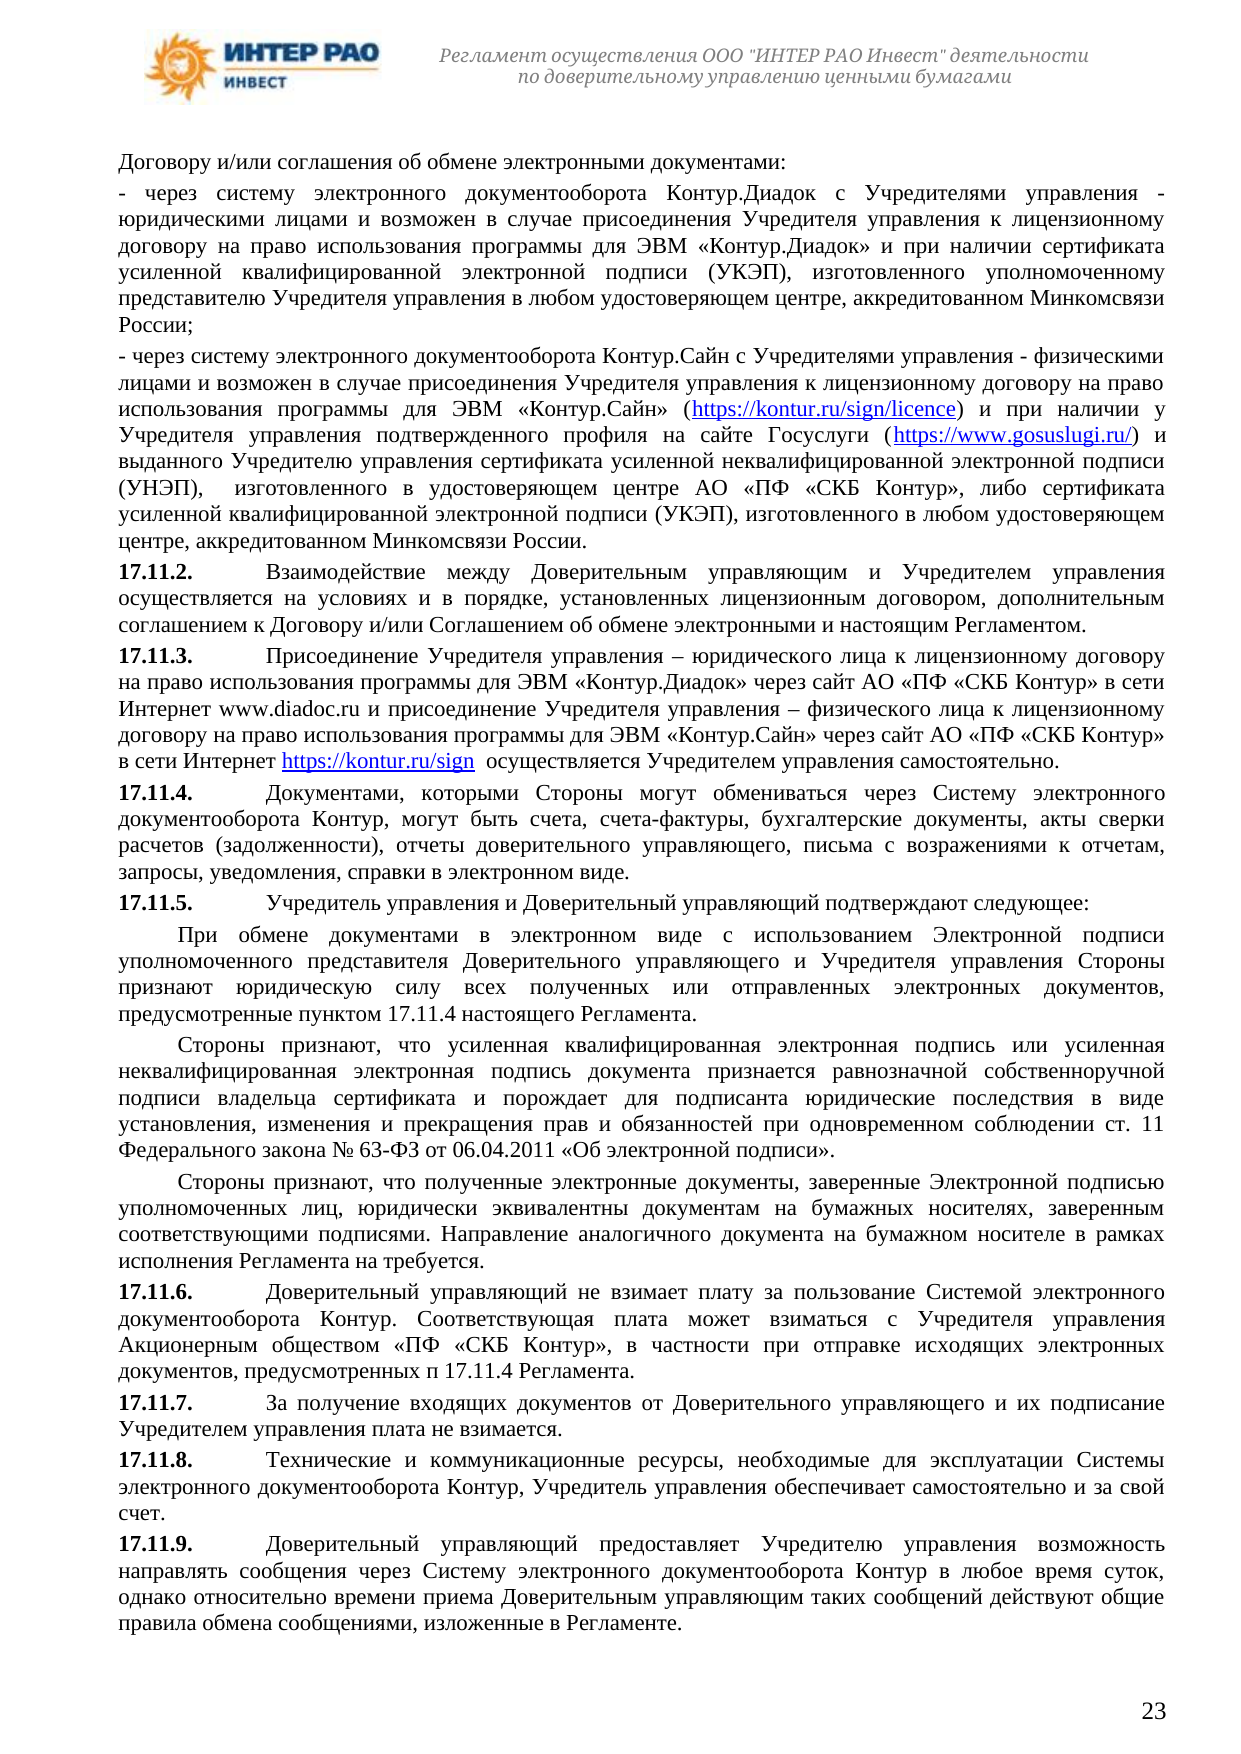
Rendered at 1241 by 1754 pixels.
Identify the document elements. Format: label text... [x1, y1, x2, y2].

picture [144, 29, 382, 105]
list Взаимодействие между Доверительным управляющим и Учредителем управления осуществляется на условиях и в порядке, установленных лицензионным договором, дополнительным соглашением к Договору и/или Соглашением об обмене электронными и настоящим Регламентом. [118, 558, 1166, 637]
list - через систему электронного документооборота Контур.Сайн с Учредителями управления - физическими лицами и возможен в случае присоединения Учредителя управления к лицензионному договору на право использования программы для ЭВМ «Контур.Сайн» (https://kontur.ru/sign/licence) и при наличии у Учредителя управления подтвержденного профиля на сайте Госуслуги (https://www.gosuslugi.ru/) и выданного Учредителю управления сертификата усиленной неквалифицированной электронной подписи (УНЭП), изготовленного в удостоверяющем центре АО «ПФ «СКБ Контур», либо сертификата усиленной квалифицированной электронной подписи (УКЭП), изготовленного в любом удостоверяющем центре, аккредитованном Минкомсвязи России. [118, 342, 1166, 553]
list - через систему электронного документооборота Контур.Диадок с Учредителями управления - юридическими лицами и возможен в случае присоединения Учредителя управления к лицензионному договору на право использования программы для ЭВМ «Контур.Диадок» и при наличии сертификата усиленной квалифицированной электронной подписи (УКЭП), изготовленного уполномоченному представителю Учредителя управления в любом удостоверяющем центре, аккредитованном Минкомсвязи России; [118, 179, 1166, 337]
list Технические и коммуникационные ресурсы, необходимые для эксплуатации Системы электронного документооборота Контур, Учредитель управления обеспечивает самостоятельно и за свой счет. [118, 1446, 1166, 1525]
list При обмене документами в электронном виде с использованием Электронной подписи уполномоченного представителя Доверительного управляющего и Учредителя управления Стороны признают юридическую силу всех полученных или отправленных электронных документов, предусмотренные пунктом 17.11.4 настоящего Регламента. [118, 921, 1166, 1026]
list Доверительный управляющий не взимает плату за пользование Системой электронного документооборота Контур. Соответствующая плата может взиматься с Учредителя управления Акционерным обществом «ПФ «СКБ Контур», в частности при отправке исходящих электронных документов, предусмотренных п 17.11.4 Регламента. [118, 1278, 1166, 1384]
list Присоединение Учредителя управления – юридического лица к лицензионному договору на право использования программы для ЭВМ «Контур.Диадок» через сайт АО «ПФ «СКБ Контур» в сети Интернет www.diadoc.ru и присоединение Учредителя управления – физического лица к лицензионному договору на право использования программы для ЭВМ «Контур.Сайн» через сайт АО «ПФ «СКБ Контур» в сети Интернет https://kontur.ru/sign осуществляется Учредителем управления самостоятельно. [118, 642, 1166, 774]
list Учредитель управления и Доверительный управляющий подтверждают следующее: [118, 889, 1166, 916]
list За получение входящих документов от Доверительного управляющего и их подписание Учредителем управления плата не взимается. [118, 1389, 1166, 1441]
list Стороны признают, что усиленная квалифицированная электронная подпись или усиленная неквалифицированная электронная подпись документа признается равнозначной собственноручной подписи владельца сертификата и порождает для подписанта юридические последствия в виде установления, изменения и прекращения прав и обязанностей при одновременном соблюдении ст. 11 Федерального закона № 63-ФЗ от 06.04.2011 «Об электронной подписи». [118, 1031, 1166, 1163]
list Документами, которыми Стороны могут обмениваться через Систему электронного документооборота Контур, могут быть счета, счета-фактуры, бухгалтерские документы, акты сверки расчетов (задолженности), отчеты доверительного управляющего, письма с возражениями к отчетам, запросы, уведомления, справки в электронном виде. [118, 779, 1166, 884]
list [118, 148, 1166, 174]
list Стороны признают, что полученные электронные документы, заверенные Электронной подписью уполномоченных лиц, юридически эквивалентны документам на бумажных носителях, заверенным соответствующими подписями. Направление аналогичного документа на бумажном носителе в рамках исполнения Регламента на требуется. [118, 1168, 1166, 1273]
list Доверительный управляющий предоставляет Учредителю управления возможность направлять сообщения через Систему электронного документооборота Контур в любое время суток, однако относительно времени приема Доверительным управляющим таких сообщений действуют общие правила обмена сообщениями, изложенные в Регламенте. [118, 1530, 1166, 1636]
